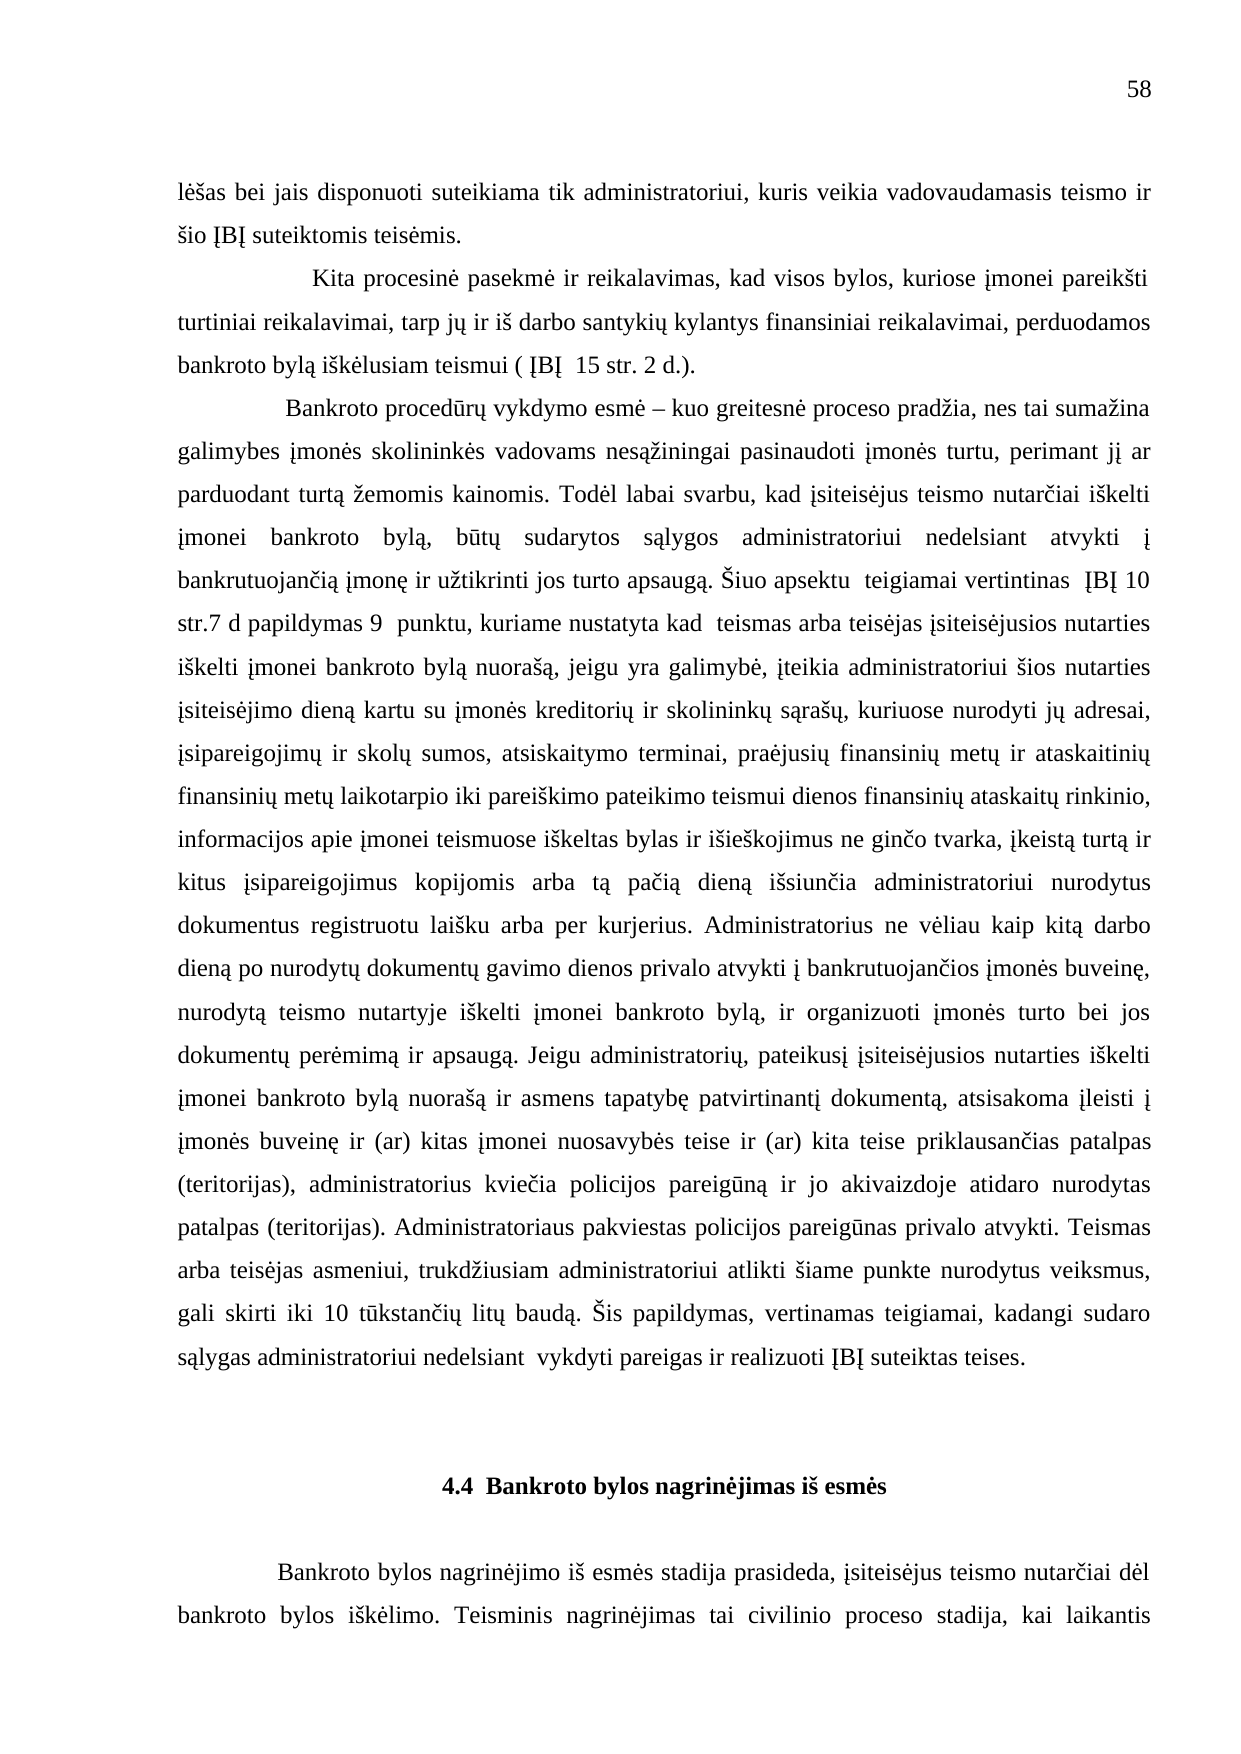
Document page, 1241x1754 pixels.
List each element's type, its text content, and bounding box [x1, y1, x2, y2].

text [177, 1557, 1152, 1629]
text Kita procesinė pasekmė ir reikalavimas, kad visos bylos, kuriose įmonei pareikšti turtiniai reikalavimai, tarp jų ir iš darbo santykių kylantys finansiniai reikalavimai, perduodamos bankroto bylą iškėlusiam teismui ( ĮBĮ 15 str. 2 d.). [177, 263, 1152, 378]
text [177, 177, 1152, 249]
text Bankroto procedūrų vykdymo esmė – kuo greitesnė proceso pradžia, nes tai sumažina galimybes įmonės skolininkės vadovams nesąžiningai pasinaudoti įmonės turtu, perimant jį ar parduodant turtą žemomis kainomis. Todėl labai svarbu, kad įsiteisėjus teismo nutarčiai iškelti įmonei bankroto bylą, būtų sudarytos sąlygos administratoriui nedelsiant atvykti į bankrutuojančią įmonę ir užtikrinti jos turto apsaugą. Šiuo apsektu teigiamai vertintinas ĮBĮ 10 str.7 d papildymas 9 punktu, kuriame nustatyta kad teismas arba teisėjas įsiteisėjusios nutarties iškelti įmonei bankroto bylą nuorašą, jeigu yra galimybė, įteikia administratoriui šios nutarties įsiteisėjimo dieną kartu su įmonės kreditorių ir skolininkų sąrašų, kuriuose nurodyti jų adresai, įsipareigojimų ir skolų sumos, atsiskaitymo terminai, praėjusių finansinių metų ir ataskaitinių finansinių metų laikotarpio iki pareiškimo pateikimo teismui dienos finansinių ataskaitų rinkinio, informacijos apie įmonei teismuose iškeltas bylas ir išieškojimus ne ginčo tvarka, įkeistą turtą ir kitus įsipareigojimus kopijomis arba tą pačią dieną išsiunčia administratoriui nurodytus dokumentus registruotu laišku arba per kurjerius. Administratorius ne vėliau kaip kitą darbo dieną po nurodytų dokumentų gavimo dienos privalo atvykti į bankrutuojančios įmonės buveinę, nurodytą teismo nutartyje iškelti įmonei bankroto bylą, ir organizuoti įmonės turto bei jos dokumentų perėmimą ir apsaugą. Jeigu administratorių, pateikusį įsiteisėjusios nutarties iškelti įmonei bankroto bylą nuorašą ir asmens tapatybę patvirtinantį dokumentą, atsisakoma įleisti į įmonės buveinę ir (ar) kitas įmonei nuosavybės teise ir (ar) kita teise priklausančias patalpas (teritorijas), administratorius kviečia policijos pareigūną ir jo akivaizdoje atidaro nurodytas patalpas (teritorijas). Administratoriaus pakviestas policijos pareigūnas privalo atvykti. Teismas arba teisėjas asmeniui, trukdžiusiam administratoriui atlikti šiame punkte nurodytus veiksmus, gali skirti iki 10 tūkstančių litų baudą. Šis papildymas, vertinamas teigiamai, kadangi sudaro sąlygas administratoriui nedelsiant vykdyti pareigas ir realizuoti ĮBĮ suteiktas teises. [177, 393, 1152, 1370]
text 4.4 Bankroto bylos nagrinėjimas iš esmės [177, 1471, 1152, 1500]
